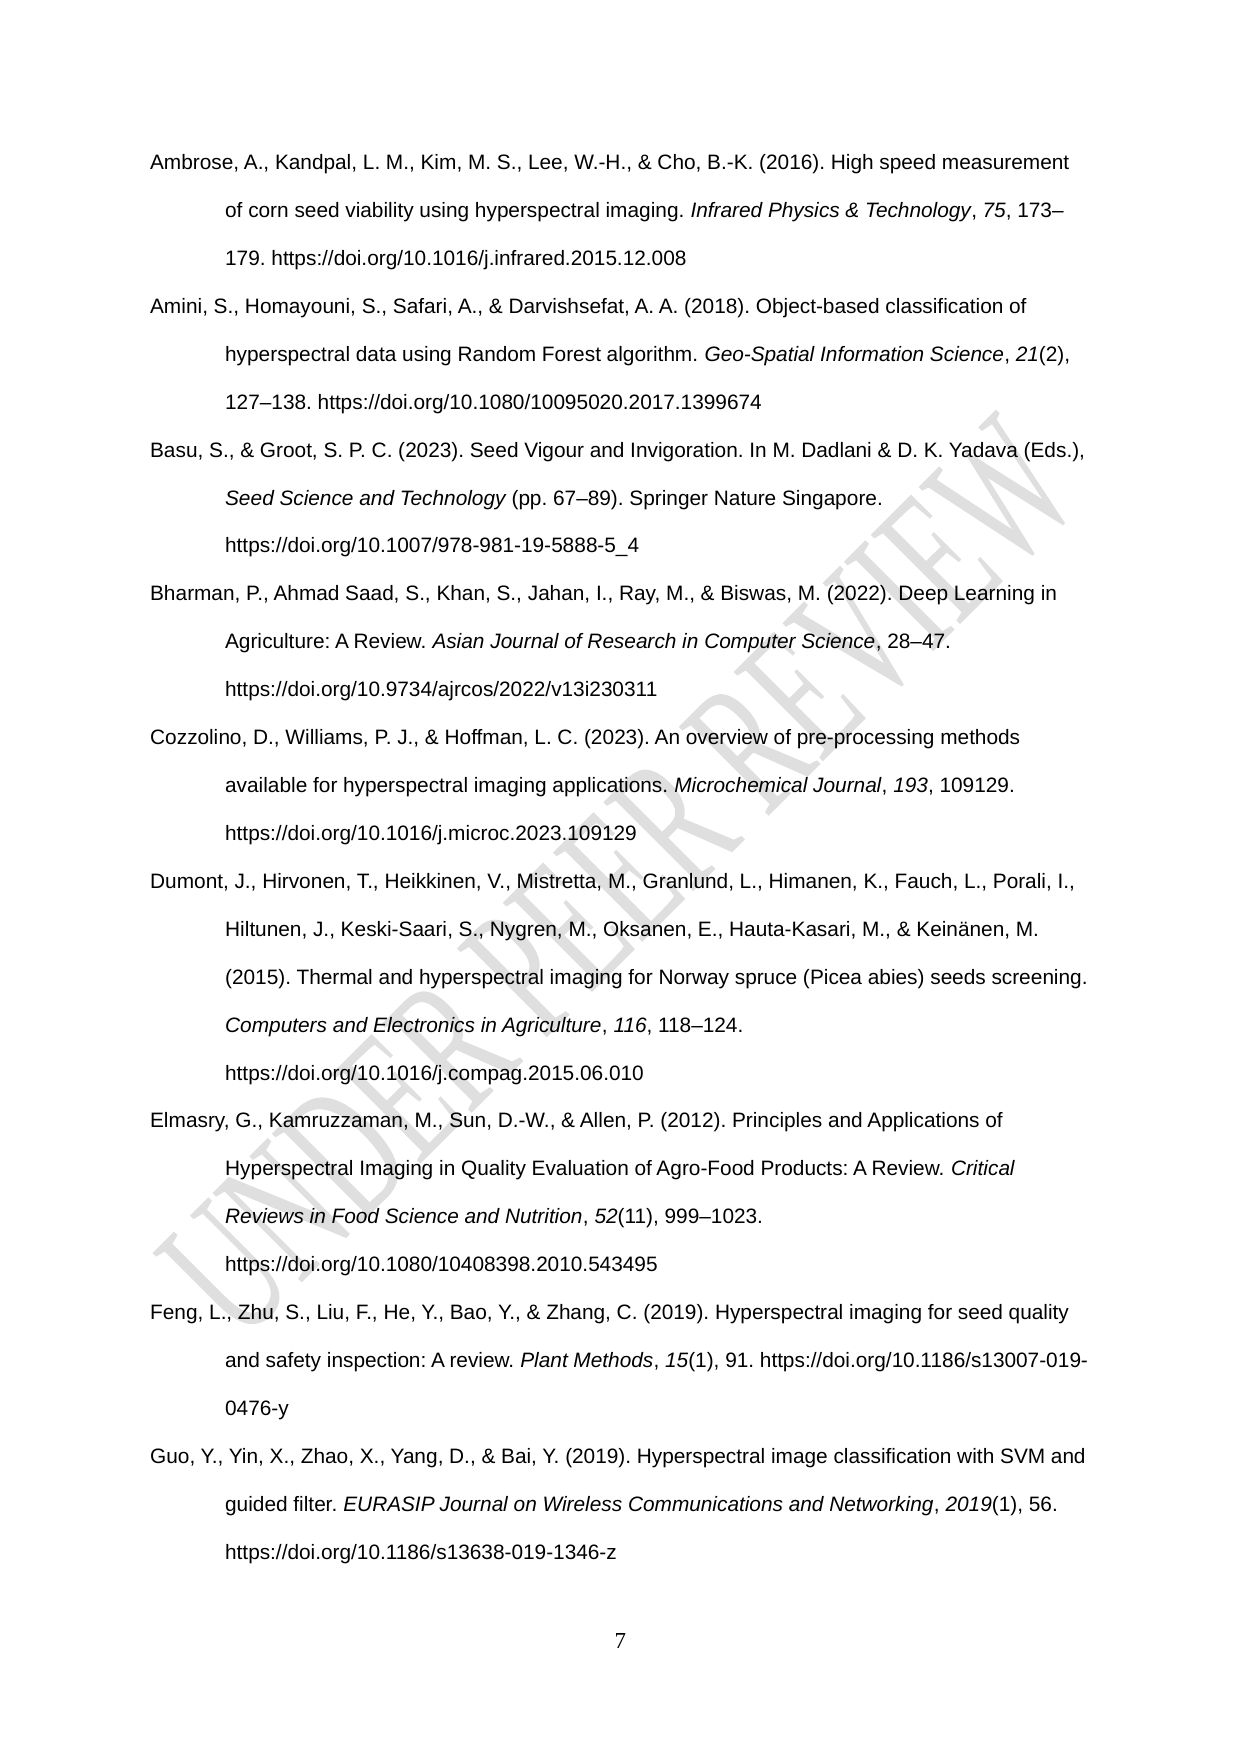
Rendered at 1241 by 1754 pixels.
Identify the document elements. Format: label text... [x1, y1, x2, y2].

text Basu, S., & Groot, S. P. C. (2023). Seed Vigour and Invigoration. In M. Dadlani & D. K. Yadava (Eds.), Seed Science and Technology (pp. 67–89). Springer Nature Singapore. https://doi.org/10.1007/978-981-19-5888-5_4 [150, 437, 1090, 557]
text Elmasry, G., Kamruzzaman, M., Sun, D.-W., & Allen, P. (2012). Principles and Applications of Hyperspectral Imaging in Quality Evaluation of Agro-Food Products: A Review. Critical Reviews in Food Science and Nutrition, 52(11), 999–1023. https://doi.org/10.1080/10408398.2010.543495 [150, 1108, 1090, 1276]
text Ambrose, A., Kandpal, L. M., Kim, M. S., Lee, W.-H., & Cho, B.-K. (2016). High speed measurement of corn seed viability using hyperspectral imaging. Infrared Physics & Technology, 75, 173–179. https://doi.org/10.1016/j.infrared.2015.12.008 [150, 150, 1090, 270]
text Bharman, P., Ahmad Saad, S., Khan, S., Jahan, I., Ray, M., & Biswas, M. (2022). Deep Learning in Agriculture: A Review. Asian Journal of Research in Computer Science, 28–47. https://doi.org/10.9734/ajrcos/2022/v13i230311 [150, 581, 1090, 701]
text Amini, S., Homayouni, S., Safari, A., & Darvishsefat, A. A. (2018). Object-based classification of hyperspectral data using Random Forest algorithm. Geo-Spatial Information Science, 21(2), 127–138. https://doi.org/10.1080/10095020.2017.1399674 [150, 294, 1090, 413]
text Dumont, J., Hirvonen, T., Heikkinen, V., Mistretta, M., Granlund, L., Himanen, K., Fauch, L., Porali, I., Hiltunen, J., Keski-Saari, S., Nygren, M., Oksanen, E., Hauta-Kasari, M., & Keinänen, M. (2015). Thermal and hyperspectral imaging for Norway spruce (Picea abies) seeds screening. Computers and Electronics in Agriculture, 116, 118–124. https://doi.org/10.1016/j.compag.2015.06.010 [150, 869, 1090, 1084]
text Cozzolino, D., Williams, P. J., & Hoffman, L. C. (2023). An overview of pre-processing methods available for hyperspectral imaging applications. Microchemical Journal, 193, 109129. https://doi.org/10.1016/j.microc.2023.109129 [150, 725, 1090, 845]
text Guo, Y., Yin, X., Zhao, X., Yang, D., & Bai, Y. (2019). Hyperspectral image classification with SVM and guided filter. EURASIP Journal on Wireless Communications and Networking, 2019(1), 56. https://doi.org/10.1186/s13638-019-1346-z [150, 1444, 1090, 1563]
text Feng, L., Zhu, S., Liu, F., He, Y., Bao, Y., & Zhang, C. (2019). Hyperspectral imaging for seed quality and safety inspection: A review. Plant Methods, 15(1), 91. https://doi.org/10.1186/s13007-019-0476-y [150, 1300, 1090, 1420]
